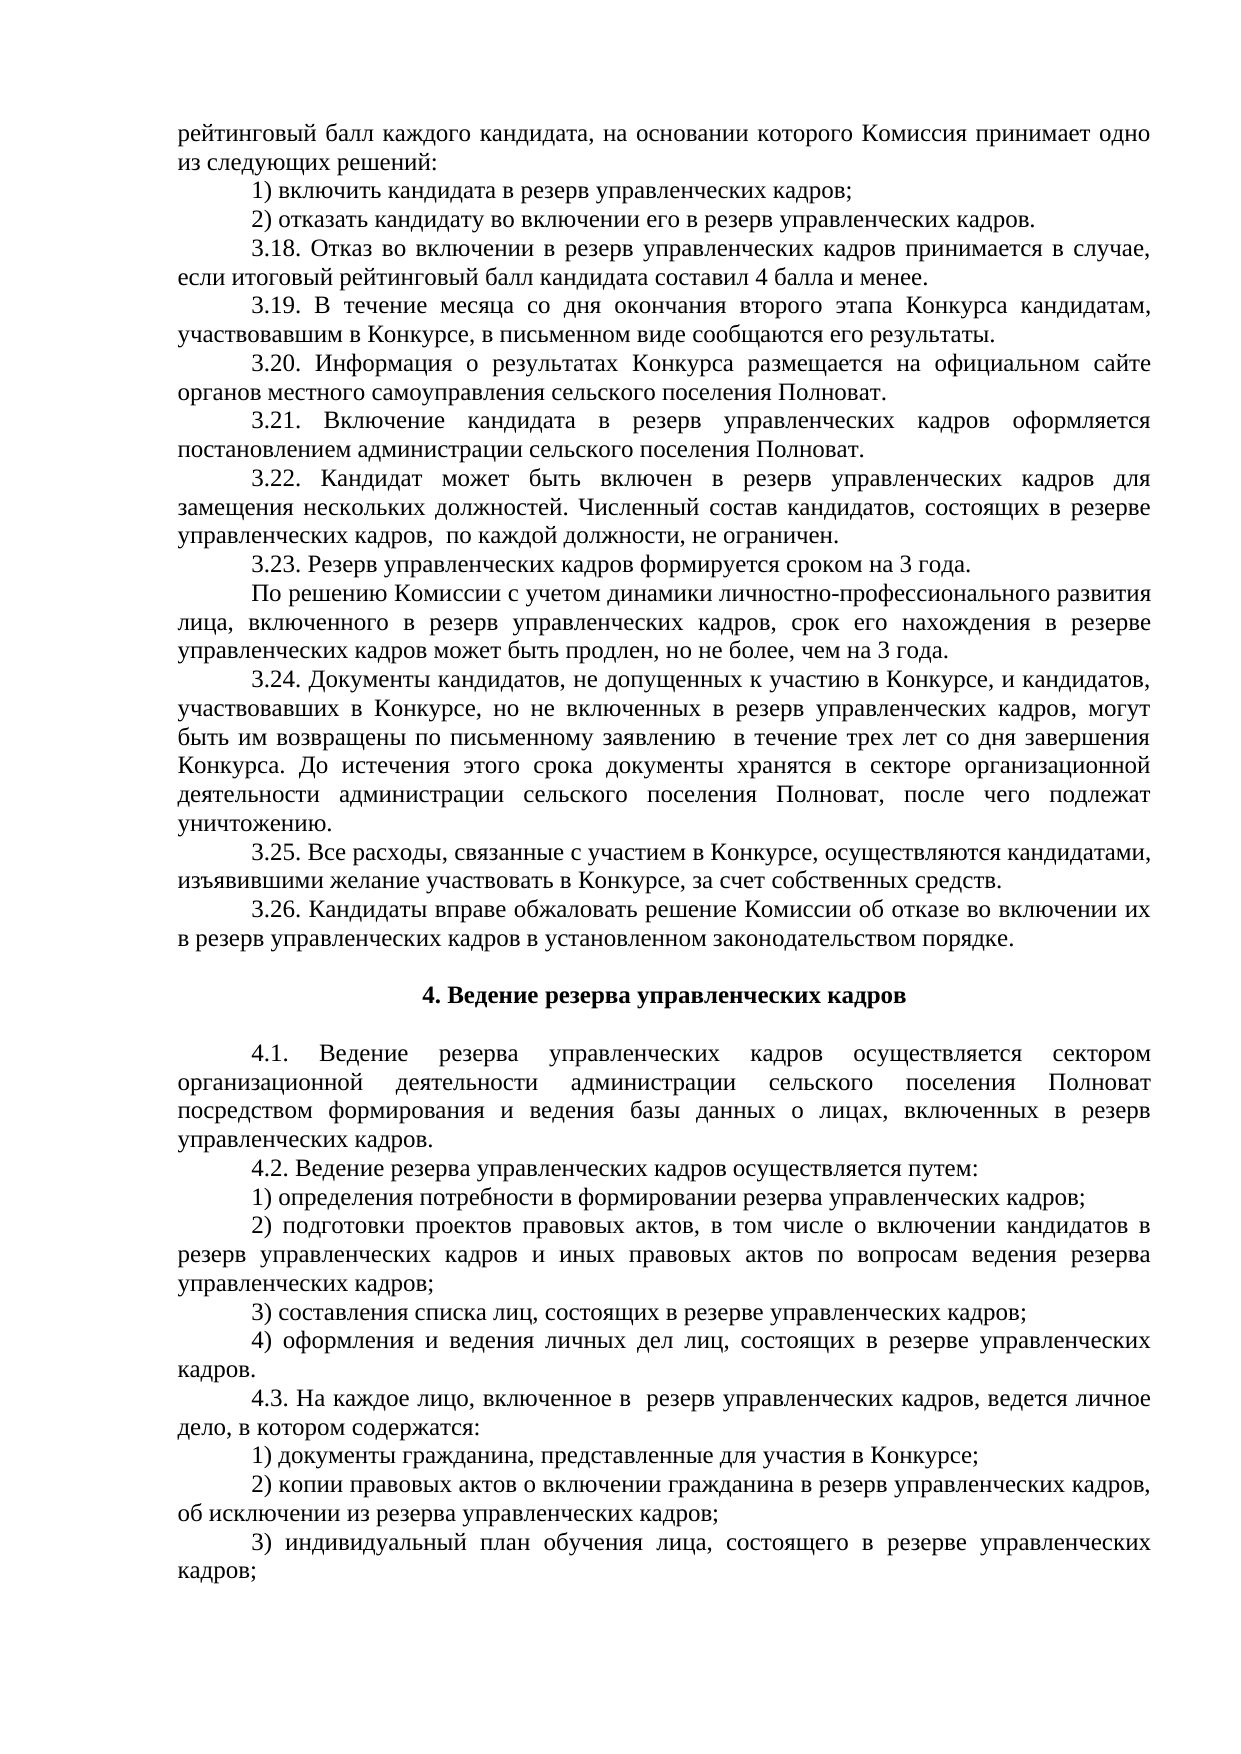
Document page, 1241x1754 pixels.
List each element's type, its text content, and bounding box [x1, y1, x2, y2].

text 3.19. В течение месяца со дня окончания второго этапа Конкурса кандидатам, участвовавшим в Конкурсе, в письменном виде сообщаются его результаты. [177, 291, 1152, 348]
text 1) документы гражданина, представленные для участия в Конкурсе; [177, 1441, 1152, 1469]
text 2) подготовки проектов правовых актов, в том числе о включении кандидатов в резерв управленческих кадров и иных правовых актов по вопросам ведения резерва управленческих кадров; [177, 1211, 1152, 1297]
text 2) копии правовых актов о включении гражданина в резерв управленческих кадров, об исключении из резерва управленческих кадров; [177, 1469, 1152, 1527]
text 3) индивидуальный план обучения лица, состоящего в резерве управленческих кадров; [177, 1527, 1152, 1584]
text 3.25. Все расходы, связанные с участием в Конкурсе, осуществляются кандидатами, изъявившими желание участвовать в Конкурсе, за счет собственных средств. [177, 837, 1152, 894]
text 3.18. Отказ во включении в резерв управленческих кадров принимается в случае, если итоговый рейтинговый балл кандидата составил 4 балла и менее. [177, 233, 1152, 291]
text 3.21. Включение кандидата в резерв управленческих кадров оформляется постановлением администрации сельского поселения Полноват. [177, 406, 1152, 463]
text 4. Ведение резерва управленческих кадров [177, 981, 1152, 1009]
text 3.20. Информация о результатах Конкурса размещается на официальном сайте органов местного самоуправления сельского поселения Полноват. [177, 348, 1152, 406]
text 3.24. Документы кандидатов, не допущенных к участию в Конкурсе, и кандидатов, участвовавших в Конкурсе, но не включенных в резерв управленческих кадров, могут быть им возвращены по письменному заявлению в течение трех лет со дня завершения Конкурса. До истечения этого срока документы хранятся в секторе организационной деятельности администрации сельского поселения Полноват, после чего подлежат уничтожению. [177, 664, 1152, 837]
text 4) оформления и ведения личных дел лиц, состоящих в резерве управленческих кадров. [177, 1326, 1152, 1383]
text 3.22. Кандидат может быть включен в резерв управленческих кадров для замещения нескольких должностей. Численный состав кандидатов, состоящих в резерве управленческих кадров, по каждой должности, не ограничен. [177, 463, 1152, 549]
text 3) составления списка лиц, состоящих в резерве управленческих кадров; [177, 1297, 1152, 1326]
text 3.26. Кандидаты вправе обжаловать решение Комиссии об отказе во включении их в резерв управленческих кадров в установленном законодательством порядке. [177, 894, 1152, 952]
text 4.2. Ведение резерва управленческих кадров осуществляется путем: [177, 1153, 1152, 1182]
text 2) отказать кандидату во включении его в резерв управленческих кадров. [177, 204, 1152, 233]
text 1) определения потребности в формировании резерва управленческих кадров; [177, 1182, 1152, 1211]
text 1) включить кандидата в резерв управленческих кадров; [177, 176, 1152, 204]
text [177, 118, 1152, 176]
text 3.23. Резерв управленческих кадров формируется сроком на 3 года. [177, 549, 1152, 578]
text По решению Комиссии с учетом динамики личностно-профессионального развития лица, включенного в резерв управленческих кадров, срок его нахождения в резерве управленческих кадров может быть продлен, но не более, чем на 3 года. [177, 578, 1152, 664]
text 4.3. На каждое лицо, включенное в резерв управленческих кадров, ведется личное дело, в котором содержатся: [177, 1383, 1152, 1441]
text 4.1. Ведение резерва управленческих кадров осуществляется сектором организационной деятельности администрации сельского поселения Полноват посредством формирования и ведения базы данных о лицах, включенных в резерв управленческих кадров. [177, 1038, 1152, 1153]
